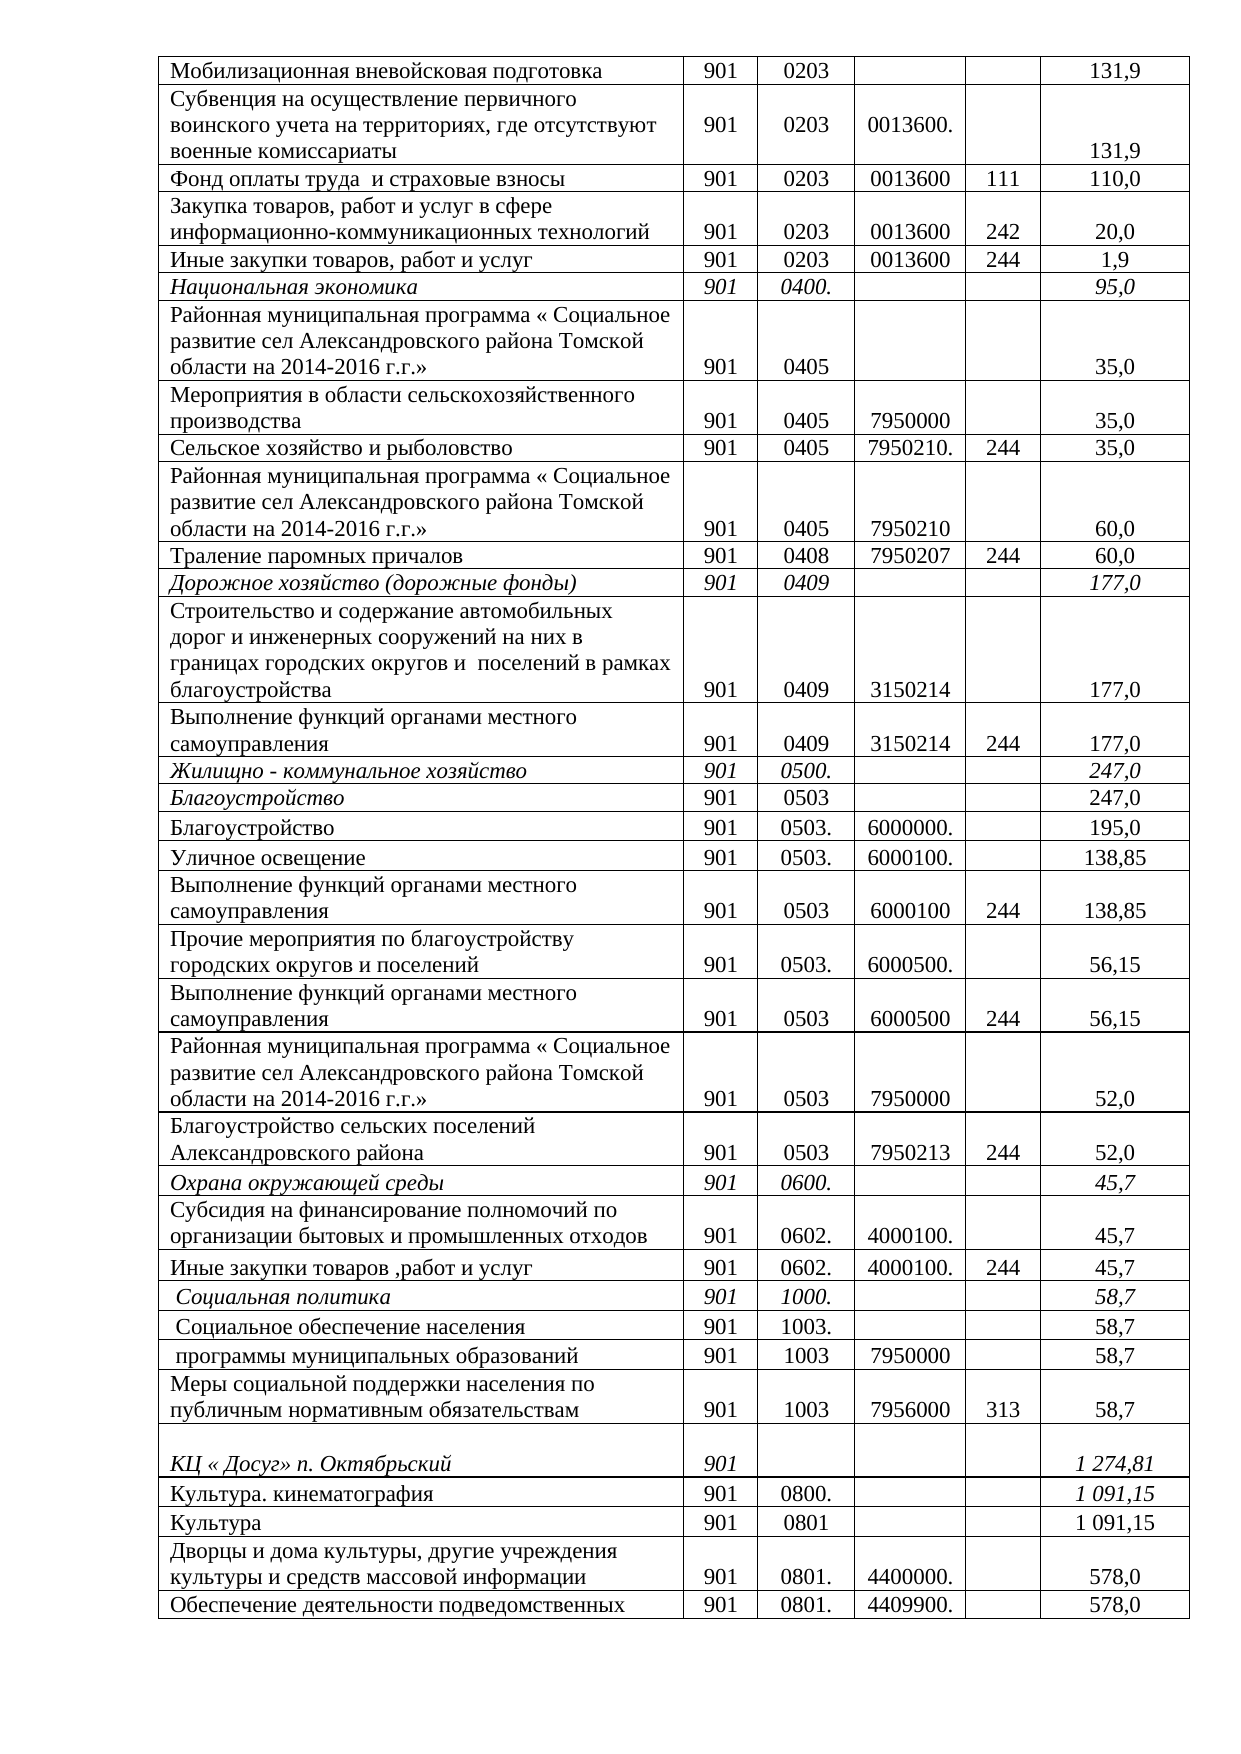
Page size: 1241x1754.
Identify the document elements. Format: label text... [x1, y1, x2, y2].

table_cell [855, 273, 965, 299]
table_cell 244 [966, 703, 1040, 756]
table_cell 244 [966, 246, 1040, 272]
table_cell 901 [684, 1537, 757, 1589]
table_cell 56,15 [1041, 979, 1189, 1031]
table_cell [855, 1311, 965, 1339]
table_cell 901 [684, 1370, 757, 1423]
table_cell 244 [966, 542, 1040, 568]
table_cell 7950210. [855, 435, 965, 461]
table_cell Районная муниципальная программа « Социальное развитие сел Александровского района Томской области на 2014-.г.» [159, 1033, 683, 1111]
table_cell 244 [966, 1250, 1040, 1280]
table_cell 0013600 [855, 165, 965, 191]
table_cell 52,0 [1041, 1113, 1189, 1165]
table_cell 901 [684, 925, 757, 978]
table_cell Иные закупки товаров ,работ и услуг [159, 1250, 683, 1280]
table_cell 0801. [758, 1591, 854, 1618]
table_cell 0602. [758, 1196, 854, 1249]
table_cell Социальная политика [159, 1281, 683, 1309]
table_cell Благоустройство сельских поселений Александровского района [159, 1113, 683, 1165]
table_cell [966, 925, 1040, 978]
table_cell 901 [684, 435, 757, 461]
table_cell 45,7 [1041, 1166, 1189, 1195]
table_cell 0203 [758, 85, 854, 164]
table_cell 901 [684, 1113, 757, 1165]
table_cell 4400000. [855, 1537, 965, 1589]
table_cell 901 [684, 841, 757, 870]
table_cell [966, 1311, 1040, 1339]
table_cell Меры социальной поддержки населения по публичным нормативным обязательствам [159, 1370, 683, 1423]
table_cell 0503. [758, 925, 854, 978]
table_cell 244 [966, 1113, 1040, 1165]
table_cell Траление паромных причалов [159, 542, 683, 568]
table_cell 56,15 [1041, 925, 1189, 978]
table_cell 1 091,15 [1041, 1478, 1189, 1506]
table_cell 7950213 [855, 1113, 965, 1165]
table_cell 247,0 [1041, 784, 1189, 811]
table_cell 901 [684, 812, 757, 840]
table_cell 0409 [758, 569, 854, 596]
table_cell 901 [684, 1591, 757, 1618]
table_cell 0503 [758, 871, 854, 924]
table_cell 0600. [758, 1166, 854, 1195]
table_cell [966, 462, 1040, 541]
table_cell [159, 1591, 683, 1618]
table_cell Мобилизационная вневойсковая подготовка [159, 57, 683, 83]
table_cell [855, 1166, 965, 1195]
table_cell 52,0 [1041, 1033, 1189, 1111]
table_cell [966, 1537, 1040, 1589]
table_cell [855, 301, 965, 380]
table_cell 901 [684, 273, 757, 299]
table_cell 177,0 [1041, 597, 1189, 702]
table_cell 7950207 [855, 542, 965, 568]
table_cell 111 [966, 165, 1040, 191]
table_cell 901 [684, 1166, 757, 1195]
table_cell 0405 [758, 435, 854, 461]
table_cell 244 [966, 871, 1040, 924]
table_cell 4000100. [855, 1250, 965, 1280]
table_cell 578,0 [1041, 1537, 1189, 1589]
table_cell 0203 [758, 165, 854, 191]
table_cell [855, 569, 965, 596]
table_cell 1003. [758, 1311, 854, 1339]
table_cell [966, 757, 1040, 783]
table_cell 35,0 [1041, 381, 1189, 433]
table_cell 901 [684, 979, 757, 1031]
table_cell 0503 [758, 979, 854, 1031]
table_cell 95,0 [1041, 273, 1189, 299]
table_cell КЦ « Досуг» п. Октябрьский [159, 1424, 683, 1476]
table_cell 6000500. [855, 925, 965, 978]
table_cell 138,85 [1041, 871, 1189, 924]
table_cell 901 [684, 192, 757, 245]
table_cell 195,0 [1041, 812, 1189, 840]
table_cell 0013600. [855, 85, 965, 164]
table_cell [855, 1424, 965, 1476]
table_cell 131,9 [1041, 57, 1189, 83]
table_cell 58,7 [1041, 1281, 1189, 1309]
table_cell 901 [684, 301, 757, 380]
table_cell 110,0 [1041, 165, 1189, 191]
table_cell 0503 [758, 1033, 854, 1111]
table_cell Национальная экономика [159, 273, 683, 299]
table_cell [855, 57, 965, 83]
table_cell 0013600 [855, 192, 965, 245]
table_cell Культура [159, 1507, 683, 1536]
table_cell [966, 1033, 1040, 1111]
table_cell Районная муниципальная программа « Социальное развитие сел Александровского района Томской области на 2014-.г.» [159, 462, 683, 541]
table_cell [966, 1478, 1040, 1506]
table_cell 0203 [758, 57, 854, 83]
table_cell 313 [966, 1370, 1040, 1423]
table_cell 0503 [758, 1113, 854, 1165]
table_cell [966, 273, 1040, 299]
table_cell 901 [684, 1250, 757, 1280]
table_cell 901 [684, 1196, 757, 1249]
table_cell 0800. [758, 1478, 854, 1506]
table_cell Выполнение функций органами местного самоуправления [159, 871, 683, 924]
table_cell Строительство и содержание автомобильных дорог и инженерных сооружений на них в границах городских округов и поселений в рамках благоустройства [159, 597, 683, 702]
table_cell 901 [684, 1281, 757, 1309]
table_cell [966, 1424, 1040, 1476]
table_cell 58,7 [1041, 1311, 1189, 1339]
table_cell [966, 1591, 1040, 1618]
table_cell 247,0 [1041, 757, 1189, 783]
table_cell 138,85 [1041, 841, 1189, 870]
table_cell 6000000. [855, 812, 965, 840]
table_cell 60,0 [1041, 542, 1189, 568]
table_cell Жилищно - коммунальное хозяйство [159, 757, 683, 783]
table_cell [966, 812, 1040, 840]
table_cell Культура. кинематография [159, 1478, 683, 1506]
table_cell 901 [684, 784, 757, 811]
table_cell 0408 [758, 542, 854, 568]
table_cell Прочие мероприятия по благоустройству городских округов и поселений [159, 925, 683, 978]
table_cell 0500. [758, 757, 854, 783]
table_cell 578,0 [1041, 1591, 1189, 1618]
table_cell [855, 757, 965, 783]
table_cell 0503. [758, 841, 854, 870]
table_cell Уличное освещение [159, 841, 683, 870]
table_cell [966, 1166, 1040, 1195]
table_cell [966, 597, 1040, 702]
table_cell 0405 [758, 462, 854, 541]
table_cell Дорожное хозяйство (дорожные фонды) [159, 569, 683, 596]
table_cell [966, 57, 1040, 83]
table_cell 7950000 [855, 1033, 965, 1111]
table_cell 901 [684, 871, 757, 924]
table_cell 901 [684, 246, 757, 272]
table_cell 0801. [758, 1537, 854, 1589]
table_cell 3150214 [855, 597, 965, 702]
table_cell 7950210 [855, 462, 965, 541]
table_cell 901 [684, 1311, 757, 1339]
table_cell Сельское хозяйство и рыболовство [159, 435, 683, 461]
table_cell 0203 [758, 192, 854, 245]
table_cell Закупка товаров, работ и услуг в сфере информационно-коммуникационных технологий [159, 192, 683, 245]
table_cell 901 [684, 569, 757, 596]
table_cell [966, 381, 1040, 433]
table_cell [966, 1281, 1040, 1309]
table_cell 901 [684, 542, 757, 568]
table_cell 177,0 [1041, 569, 1189, 596]
table_cell [966, 1507, 1040, 1536]
table_cell 901 [684, 1340, 757, 1369]
table_cell [966, 784, 1040, 811]
table_cell [966, 841, 1040, 870]
table_cell 0405 [758, 301, 854, 380]
table_cell 7950000 [855, 1340, 965, 1369]
table_cell 1 091,15 [1041, 1507, 1189, 1536]
table_cell 0801 [758, 1507, 854, 1536]
table_cell Иные закупки товаров, работ и услуг [159, 246, 683, 272]
table_cell 58,7 [1041, 1340, 1189, 1369]
table_cell 0405 [758, 381, 854, 433]
table_cell 0409 [758, 597, 854, 702]
table_cell 6000100 [855, 871, 965, 924]
table_cell Субсидия на финансирование полномочий по организации бытовых и промышленных отходов [159, 1196, 683, 1249]
table_cell 4409900. [855, 1591, 965, 1618]
table_cell 244 [966, 435, 1040, 461]
table_cell 1003 [758, 1370, 854, 1423]
table_cell [966, 1340, 1040, 1369]
table_cell Дворцы и дома культуры, другие учреждения культуры и средств массовой информации [159, 1537, 683, 1589]
table_cell 1000. [758, 1281, 854, 1309]
table_cell 901 [684, 381, 757, 433]
table_cell 901 [684, 85, 757, 164]
table_cell 901 [684, 1507, 757, 1536]
table_cell 901 [684, 1478, 757, 1506]
table_cell [966, 85, 1040, 164]
table_cell программы муниципальных образований [159, 1340, 683, 1369]
table_cell Мероприятия в области сельскохозяйственного производства [159, 381, 683, 433]
table_cell 901 [684, 597, 757, 702]
table_cell 7950000 [855, 381, 965, 433]
table_cell 45,7 [1041, 1196, 1189, 1249]
table_cell 4000100. [855, 1196, 965, 1249]
table_cell 901 [684, 757, 757, 783]
table_cell [855, 1281, 965, 1309]
table_cell 244 [966, 979, 1040, 1031]
table_cell 20,0 [1041, 192, 1189, 245]
table_cell 901 [684, 462, 757, 541]
table_cell Охрана окружающей среды [159, 1166, 683, 1195]
table_cell 901 [684, 165, 757, 191]
table_cell 58,7 [1041, 1370, 1189, 1423]
table_cell 0013600 [855, 246, 965, 272]
table_cell 6000500 [855, 979, 965, 1031]
table_cell Субвенция на осуществление первичного воинского учета на территориях, где отсутствуют военные комиссариаты [159, 85, 683, 164]
table_cell 901 [684, 1424, 757, 1476]
table_cell [855, 1478, 965, 1506]
table_cell 242 [966, 192, 1040, 245]
table_cell Выполнение функций органами местного самоуправления [159, 703, 683, 756]
table_cell Фонд оплаты труда и страховые взносы [159, 165, 683, 191]
table_cell 1 274,81 [1041, 1424, 1189, 1476]
table_cell 6000100. [855, 841, 965, 870]
table_cell 1,9 [1041, 246, 1189, 272]
table_cell [855, 784, 965, 811]
table_cell [758, 1424, 854, 1476]
table_cell 1003 [758, 1340, 854, 1369]
table_cell 0503. [758, 812, 854, 840]
table_cell Выполнение функций органами местного самоуправления [159, 979, 683, 1031]
table_cell 35,0 [1041, 301, 1189, 380]
table_cell 0203 [758, 246, 854, 272]
table_cell 60,0 [1041, 462, 1189, 541]
table_cell 901 [684, 1033, 757, 1111]
table_cell [966, 1196, 1040, 1249]
table_cell 3150214 [855, 703, 965, 756]
table_cell Социальное обеспечение населения [159, 1311, 683, 1339]
table_cell 177,0 [1041, 703, 1189, 756]
table_cell 0400. [758, 273, 854, 299]
table_cell 45,7 [1041, 1250, 1189, 1280]
table_cell Районная муниципальная программа « Социальное развитие сел Александровского района Томской области на 2014-.г.» [159, 301, 683, 380]
table_cell Благоустройство [159, 812, 683, 840]
table_cell [855, 1507, 965, 1536]
table_cell 7956000 [855, 1370, 965, 1423]
table_cell Благоустройство [159, 784, 683, 811]
table_cell 35,0 [1041, 435, 1189, 461]
table_cell 131,9 [1041, 85, 1189, 164]
table_cell 0503 [758, 784, 854, 811]
table_cell 0602. [758, 1250, 854, 1280]
table_cell [966, 569, 1040, 596]
table_cell 0409 [758, 703, 854, 756]
table_cell 901 [684, 703, 757, 756]
table_cell 901 [684, 57, 757, 83]
table_cell [966, 301, 1040, 380]
